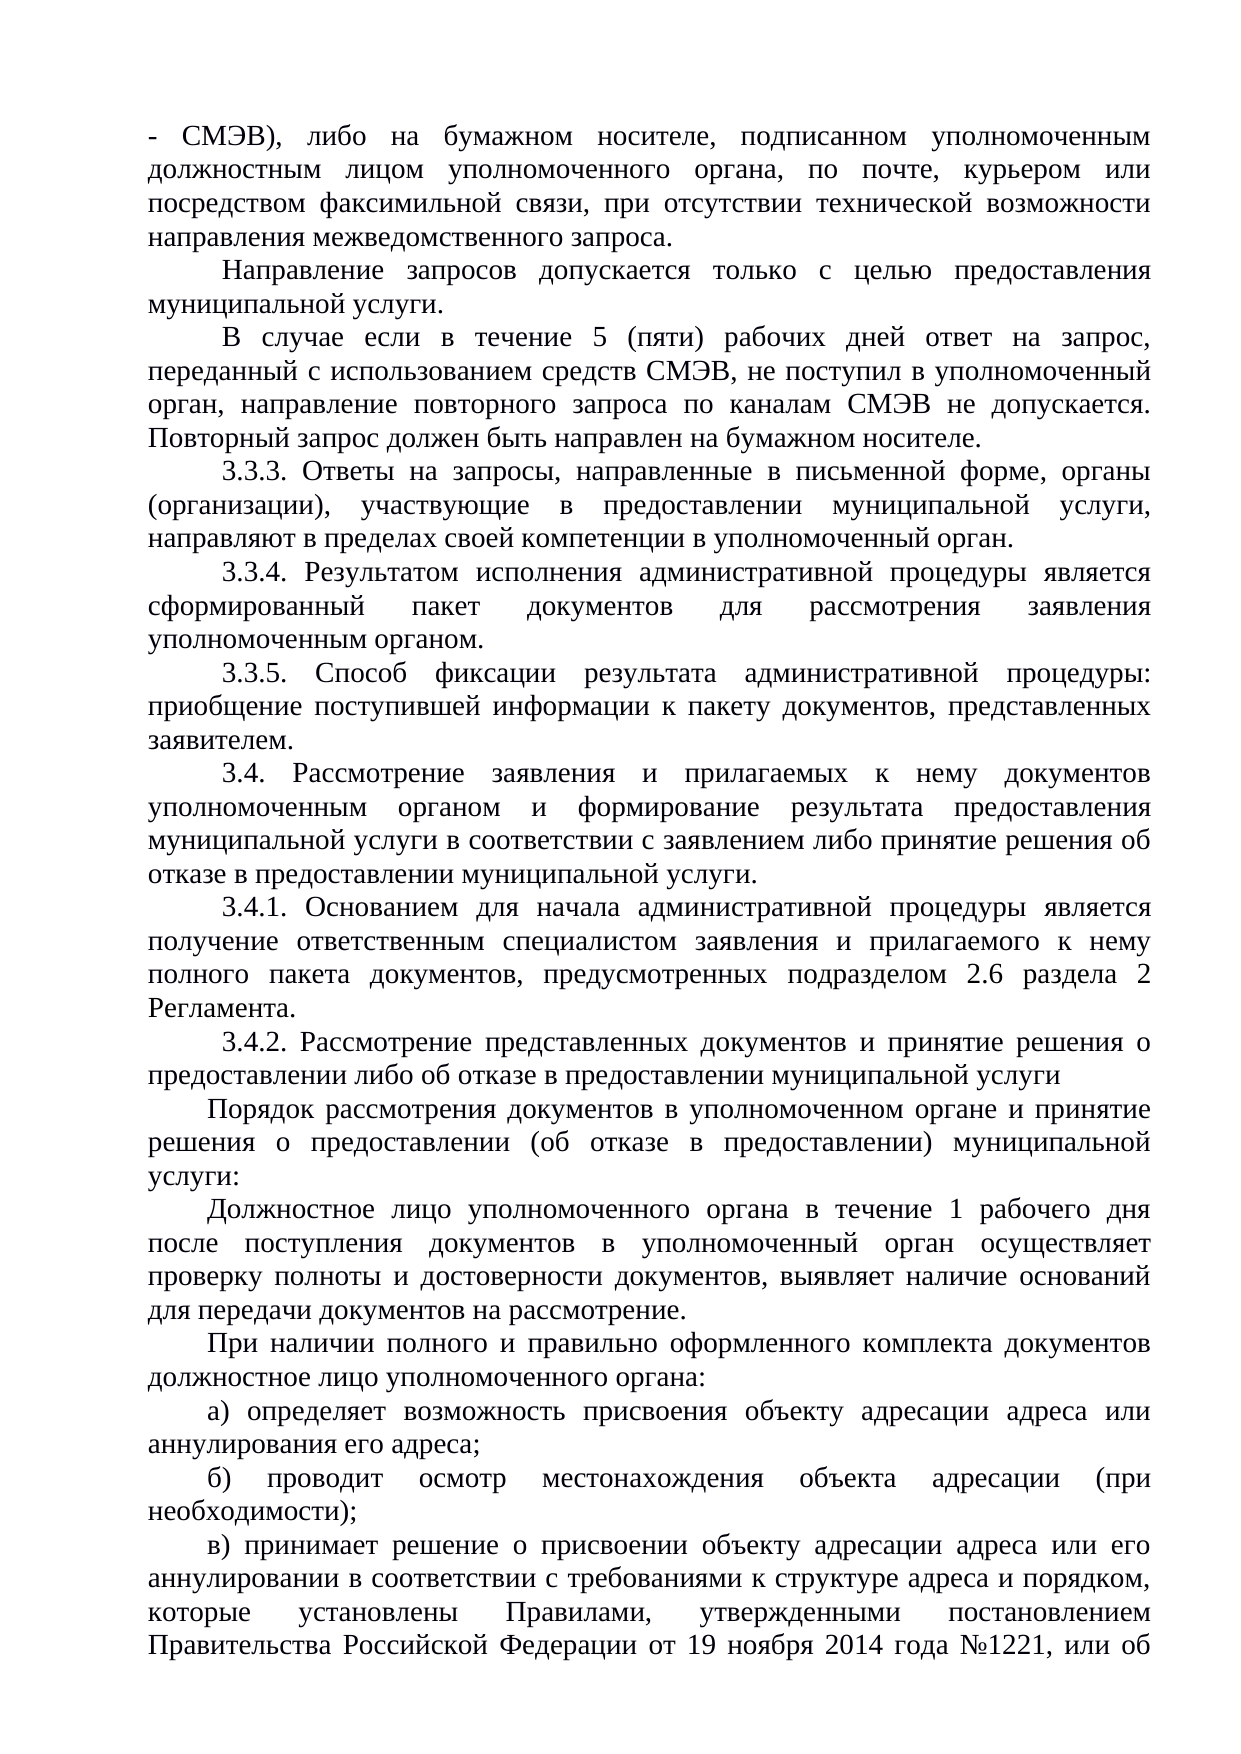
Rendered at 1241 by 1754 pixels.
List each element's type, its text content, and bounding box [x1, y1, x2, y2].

text 3.4.2. Рассмотрение представленных документов и принятие решения о предоставлении либо об отказе в предоставлении муниципальной услуги [148, 1024, 1152, 1091]
text Порядок рассмотрения документов в уполномоченном органе и принятие решения о предоставлении (об отказе в предоставлении) муниципальной услуги: [148, 1091, 1152, 1191]
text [148, 1527, 1152, 1661]
text 3.4. Рассмотрение заявления и прилагаемых к нему документов уполномоченным органом и формирование результата предоставления муниципальной услуги в соответствии с заявлением либо принятие решения об отказе в предоставлении муниципальной услуги. [148, 755, 1152, 889]
text Должностное лицо уполномоченного органа в течение 1 рабочего дня после поступления документов в уполномоченный орган осуществляет проверку полноты и достоверности документов, выявляет наличие оснований для передачи документов на рассмотрение. [148, 1191, 1152, 1326]
text а) определяет возможность присвоения объекту адресации адреса или аннулирования его адреса; [148, 1393, 1152, 1460]
text 3.3.4. Результатом исполнения административной процедуры является сформированный пакет документов для рассмотрения заявления уполномоченным органом. [148, 554, 1152, 655]
text При наличии полного и правильно оформленного комплекта документов должностное лицо уполномоченного органа: [148, 1326, 1152, 1393]
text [148, 118, 1152, 252]
text 3.3.5. Способ фиксации результата административной процедуры: приобщение поступившей информации к пакету документов, представленных заявителем. [148, 655, 1152, 755]
text Направление запросов допускается только с целью предоставления муниципальной услуги. [148, 252, 1152, 319]
text 3.4.1. Основанием для начала административной процедуры является получение ответственным специалистом заявления и прилагаемого к нему полного пакета документов, предусмотренных подразделом 2.6 раздела 2 Регламента. [148, 889, 1152, 1024]
text б) проводит осмотр местонахождения объекта адресации (при необходимости); [148, 1460, 1152, 1527]
text 3.3.3. Ответы на запросы, направленные в письменной форме, органы (организации), участвующие в предоставлении муниципальной услуги, направляют в пределах своей компетенции в уполномоченный орган. [148, 453, 1152, 554]
text В случае если в течение 5 (пяти) рабочих дней ответ на запрос, переданный с использованием средств СМЭВ, не поступил в уполномоченный орган, направление повторного запроса по каналам СМЭВ не допускается. Повторный запрос должен быть направлен на бумажном носителе. [148, 319, 1152, 453]
